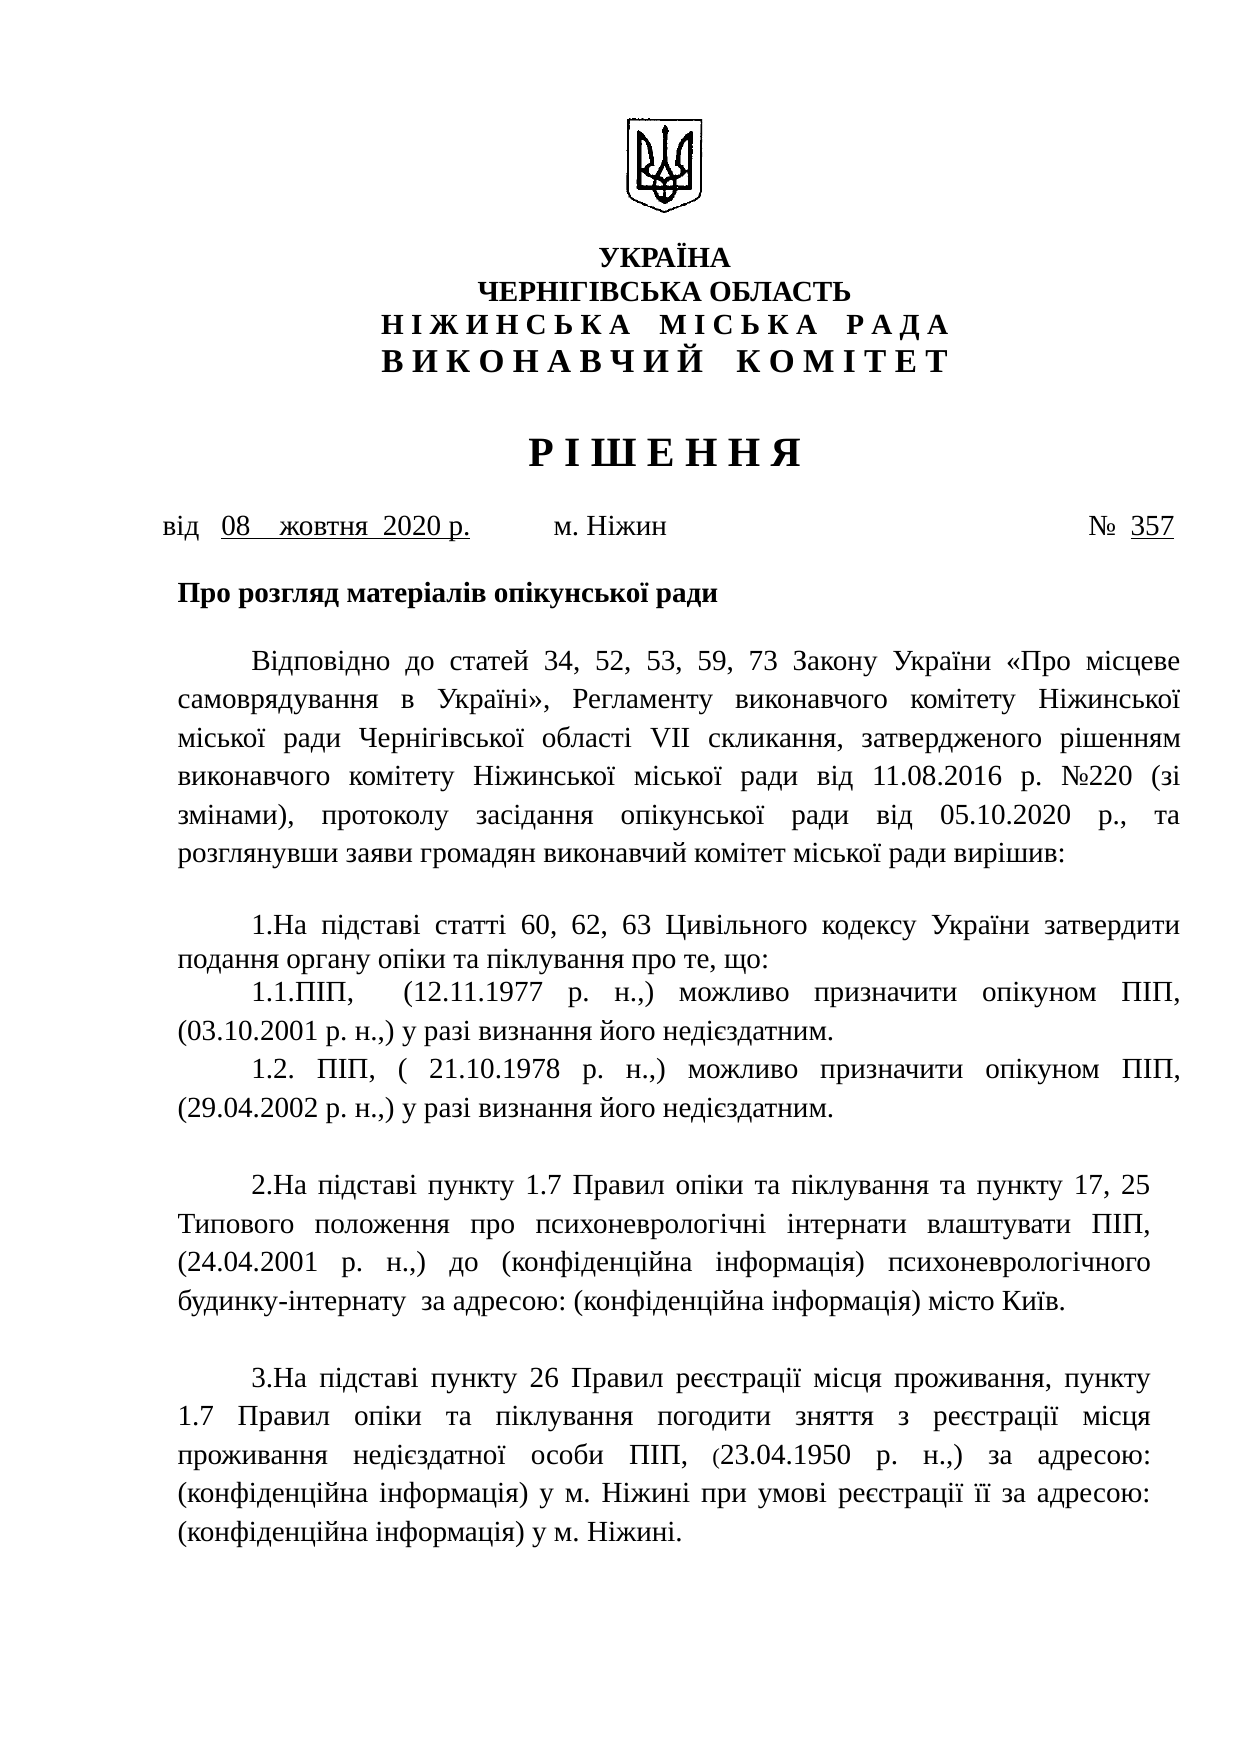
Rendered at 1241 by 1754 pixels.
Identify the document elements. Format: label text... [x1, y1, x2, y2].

text Н І Ж И Н С Ь К А М І С Ь К А Р А Д А [177, 307, 1152, 341]
text 3.На підставі пункту 26 Правил реєстрації місця проживання, пункту 1.7 Правил опіки та піклування погодити зняття з реєстрації місця проживання недієздатної особи ПІП, (23.04.1950 р. н.,) за адресою: (конфіденційна інформація) у м. Ніжині при умові реєстрації її за адресою: (конфіденційна інформація) у м. Ніжині. [177, 1360, 1152, 1548]
text 1.1.ПІП, (12.11.1977 р. н.,) можливо призначити опікуном ПІП, (03.10.2001 р. н.,) у разі визнання його недієздатним. [177, 974, 1181, 1047]
text 1.На підставі статті 60, 62, 63 Цивільного кодексу України затвердити подання органу опіки та піклування про те, що: [177, 907, 1181, 974]
text ЧЕРНІГІВСЬКА ОБЛАСТЬ [177, 274, 1152, 307]
text Р І Ш Е Н Н Я [177, 427, 1152, 475]
text Про розгляд матеріалів опікунської ради [177, 576, 1152, 609]
text В И К О Н А В Ч И Й К О М І Т Е Т [177, 341, 1152, 379]
text від 08 жовтня 2020 р. м. Ніжин № 357 [162, 508, 1181, 542]
text Відповідно до статей 34, 52, 53, 59, 73 Закону України «Про місцеве самоврядування в Україні», Регламенту виконавчого комітету Ніжинської міської ради Чернігівської області VІІ скликання, затвердженого рішенням виконавчого комітету Ніжинської міської ради від 11.08.2016 р. №220 (зі змінами), протоколу засідання опікунської ради від 05.10.2020 р., та розглянувши заяви громадян виконавчий комітет міської ради вирішив: [177, 643, 1181, 869]
text 2.На підставі пункту 1.7 Правил опіки та піклування та пункту 17, 25 Типового положення про психоневрологічні інтернати влаштувати ПІП, (24.04.2001 р. н.,) до (конфіденційна інформація) психоневрологічного будинку-інтернату за адресою: (конфіденційна інформація) місто Київ. [177, 1167, 1152, 1316]
picture [626, 118, 703, 213]
text УКРАЇНА [177, 240, 1152, 274]
text 1.2. ПІП, ( 21.10.1978 р. н.,) можливо призначити опікуном ПІП, (29.04.2002 р. н.,) у разі визнання його недієздатним. [177, 1052, 1181, 1124]
